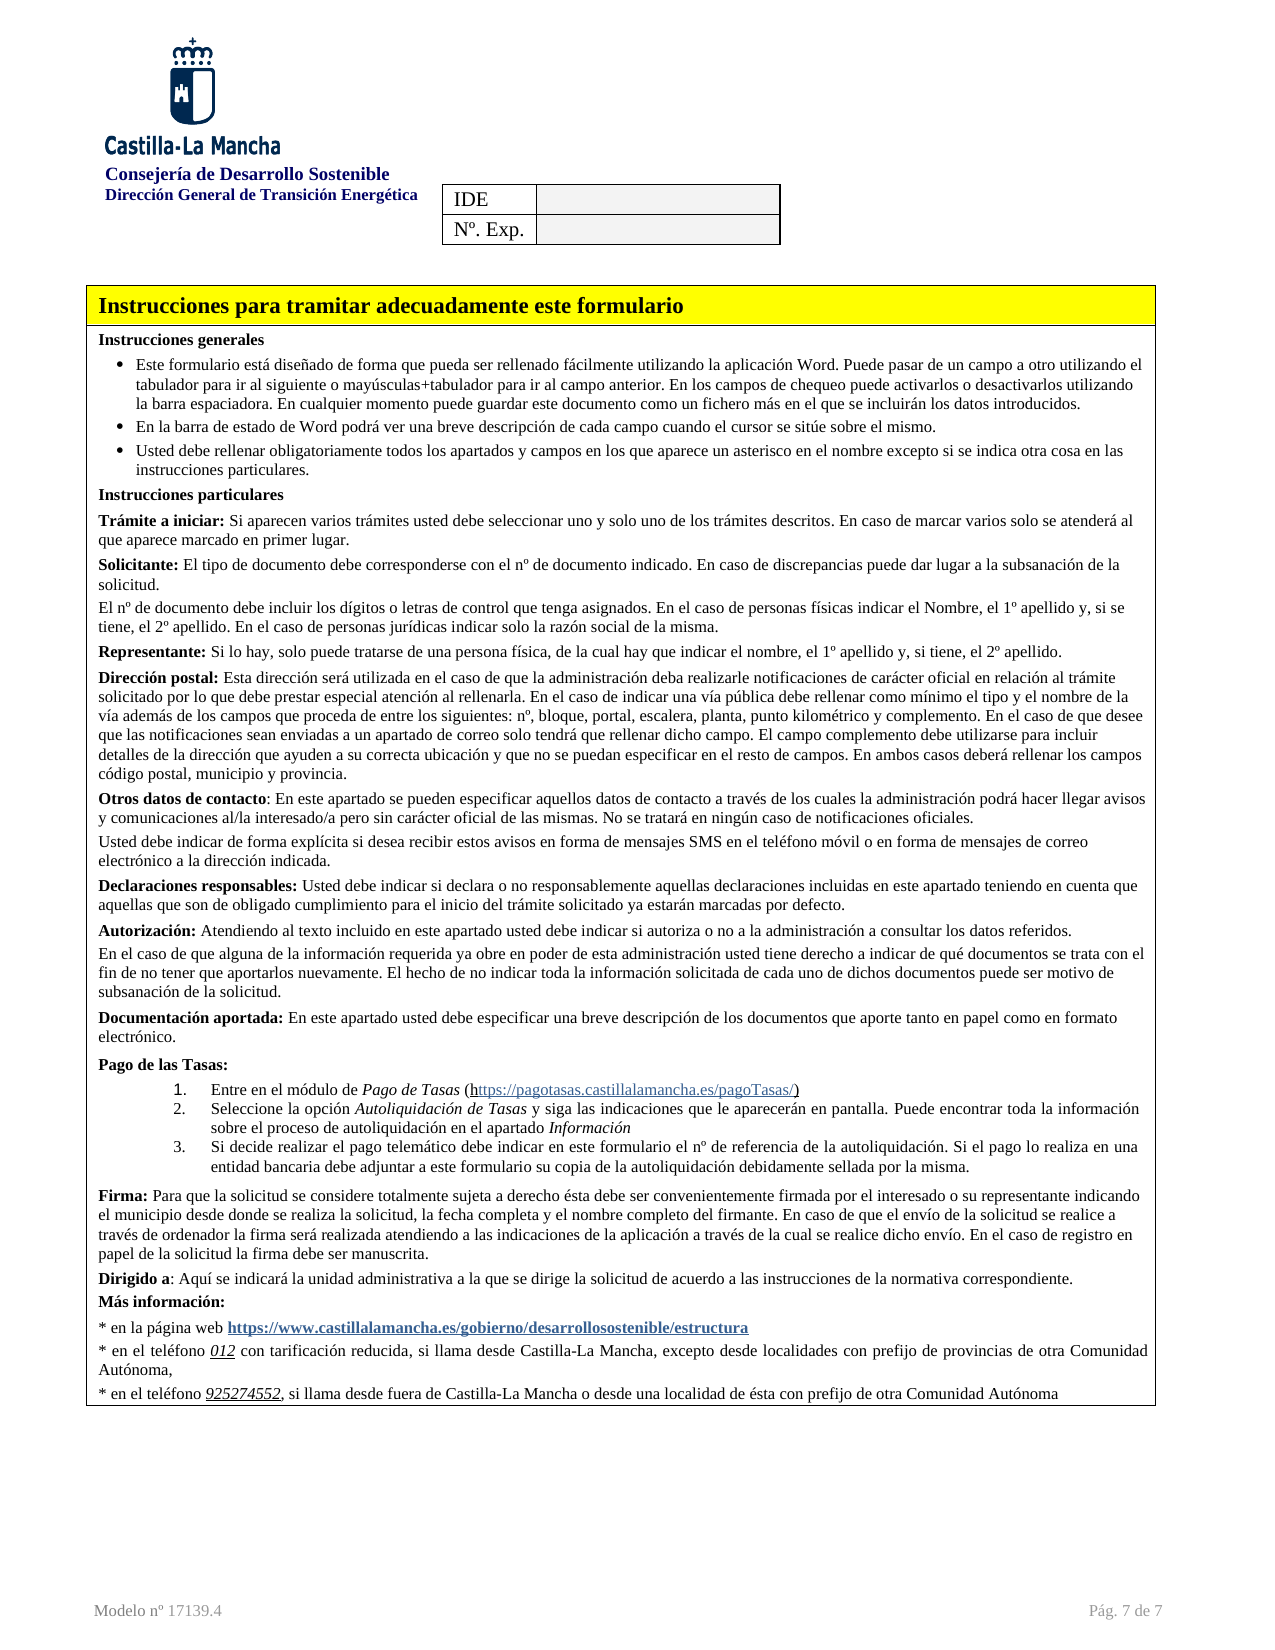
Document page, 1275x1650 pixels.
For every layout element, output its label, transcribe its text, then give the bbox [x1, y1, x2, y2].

picture [105, 37, 280, 155]
table_cell Dirigido a: Aquí se indicará la unidad administrativa a la que se dirige la solicitud de acuerdo a las instrucciones de la normativa correspondiente. Más información: [87, 1265, 1155, 1313]
table_cell Declaraciones responsables: Usted debe indicar si declara o no responsablemente aquellas declaraciones incluidas en este apartado teniendo en cuenta que aquellas que son de obligado cumplimiento para el inicio del trámite solicitado ya estarán marcadas por defecto. [87, 872, 1155, 916]
table_cell Trámite a iniciar: Si aparecen varios trámites usted debe seleccionar uno y solo uno de los trámites descritos. En caso de marcar varios solo se atenderá al que aparece marcado en primer lugar. [87, 506, 1155, 551]
table_cell Dirección postal: Esta dirección será utilizada en el caso de que la administración deba realizarle notificaciones de carácter oficial en relación al trámite solicitado por lo que debe prestar especial atención al rellenarla. En el caso de indicar una vía pública debe rellenar como mínimo el tipo y el nombre de la vía además de los campos que proceda de entre los siguientes: nº, bloque, portal, escalera, planta, punto kilométrico y complemento. En el caso de que desee que las notificaciones sean enviadas a un apartado de correo solo tendrá que rellenar dicho campo. El campo complemento debe utilizarse para incluir detalles de la dirección que ayuden a su correcta ubicación y que no se puedan especificar en el resto de campos. En ambos casos deberá rellenar los campos código postal, municipio y provincia. [87, 664, 1155, 785]
table_cell Instrucciones generales [87, 326, 1155, 351]
table_cell Este formulario está diseñado de forma que pueda ser rellenado fácilmente utilizando la aplicación Word. Puede pasar de un campo a otro utilizando el tabulador para ir al siguiente o mayúsculas+tabulador para ir al campo anterior. En los campos de chequeo puede activarlos o desactivarlos utilizando la barra espaciadora. En cualquier momento puede guardar este documento como un fichero más en el que se incluirán los datos introducidos. En la barra de estado de Word podrá ver una breve descripción de cada campo cuando el cursor se sitúe sobre el mismo. Usted debe rellenar obligatoriamente todos los apartados y campos en los que aparece un asterisco en el nombre excepto si se indica otra cosa en las instrucciones particulares. [87, 351, 1155, 481]
table_cell Instrucciones particulares [87, 481, 1155, 506]
table_cell Pago de las Tasas: [87, 1048, 1155, 1080]
table_cell Autorización: Atendiendo al texto incluido en este apartado usted debe indicar si autoriza o no a la administración a consultar los datos referidos. En el caso de que alguna de la información requerida ya obre en poder de esta administración usted tiene derecho a indicar de qué documentos se trata con el fin de no tener que aportarlos nuevamente. El hecho de no indicar toda la información solicitada de cada uno de dichos documentos puede ser motivo de subsanación de la solicitud. [87, 916, 1155, 1003]
table_header Instrucciones para tramitar adecuadamente este formulario [87, 286, 1155, 324]
table_cell Solicitante: El tipo de documento debe corresponderse con el nº de documento indicado. En caso de discrepancias puede dar lugar a la subsanación de la solicitud. El nº de documento debe incluir los dígitos o letras de control que tenga asignados. En el caso de personas físicas indicar el Nombre, el 1º apellido y, si se tiene, el 2º apellido. En el caso de personas jurídicas indicar solo la razón social de la misma. [87, 551, 1155, 638]
table_cell Otros datos de contacto: En este apartado se pueden especificar aquellos datos de contacto a través de los cuales la administración podrá hacer llegar avisos y comunicaciones al/la interesado/a pero sin carácter oficial de las mismas. No se tratará en ningún caso de notificaciones oficiales. Usted debe indicar de forma explícita si desea recibir estos avisos en forma de mensajes SMS en el teléfono móvil o en forma de mensajes de correo electrónico a la dirección indicada. [87, 785, 1155, 872]
table_cell Firma: Para que la solicitud se considere totalmente sujeta a derecho ésta debe ser convenientemente firmada por el interesado o su representante indicando el municipio desde donde se realiza la solicitud, la fecha completa y el nombre completo del firmante. En caso de que el envío de la solicitud se realice a través de ordenador la firma será realizada atendiendo a las indicaciones de la aplicación a través de la cual se realice dicho envío. En el caso de registro en papel de la solicitud la firma debe ser manuscrita. [87, 1182, 1155, 1265]
table_cell Representante: Si lo hay, solo puede tratarse de una persona física, de la cual hay que indicar el nombre, el 1º apellido y, si tiene, el 2º apellido. [87, 638, 1155, 663]
table_cell Documentación aportada: En este apartado usted debe especificar una breve descripción de los documentos que aporte tanto en papel como en formato electrónico. [87, 1004, 1155, 1048]
table_cell * en la página web https://www.castillalamancha.es/gobierno/desarrollosostenible/estructura * en el teléfono 012 con tarificación reducida, si llama desde Castilla-La Mancha, excepto desde localidades con prefijo de provincias de otra Comunidad Autónoma, * en el teléfono 925274552, si llama desde fuera de Castilla-La Mancha o desde una localidad de ésta con prefijo de otra Comunidad Autónoma [87, 1314, 1155, 1405]
table_cell Entre en el módulo de Pago de Tasas (https://pagotasas.castillalamancha.es/pagoTasas/) Seleccione la opción Autoliquidación de Tasas y siga las indicaciones que le aparecerán en pantalla. Puede encontrar toda la información sobre el proceso de autoliquidación en el apartado Información Si decide realizar el pago telemático debe indicar en este formulario el nº de referencia de la autoliquidación. Si el pago lo realiza en una entidad bancaria debe adjuntar a este formulario su copia de la autoliquidación debidamente sellada por la misma. [87, 1080, 1155, 1182]
